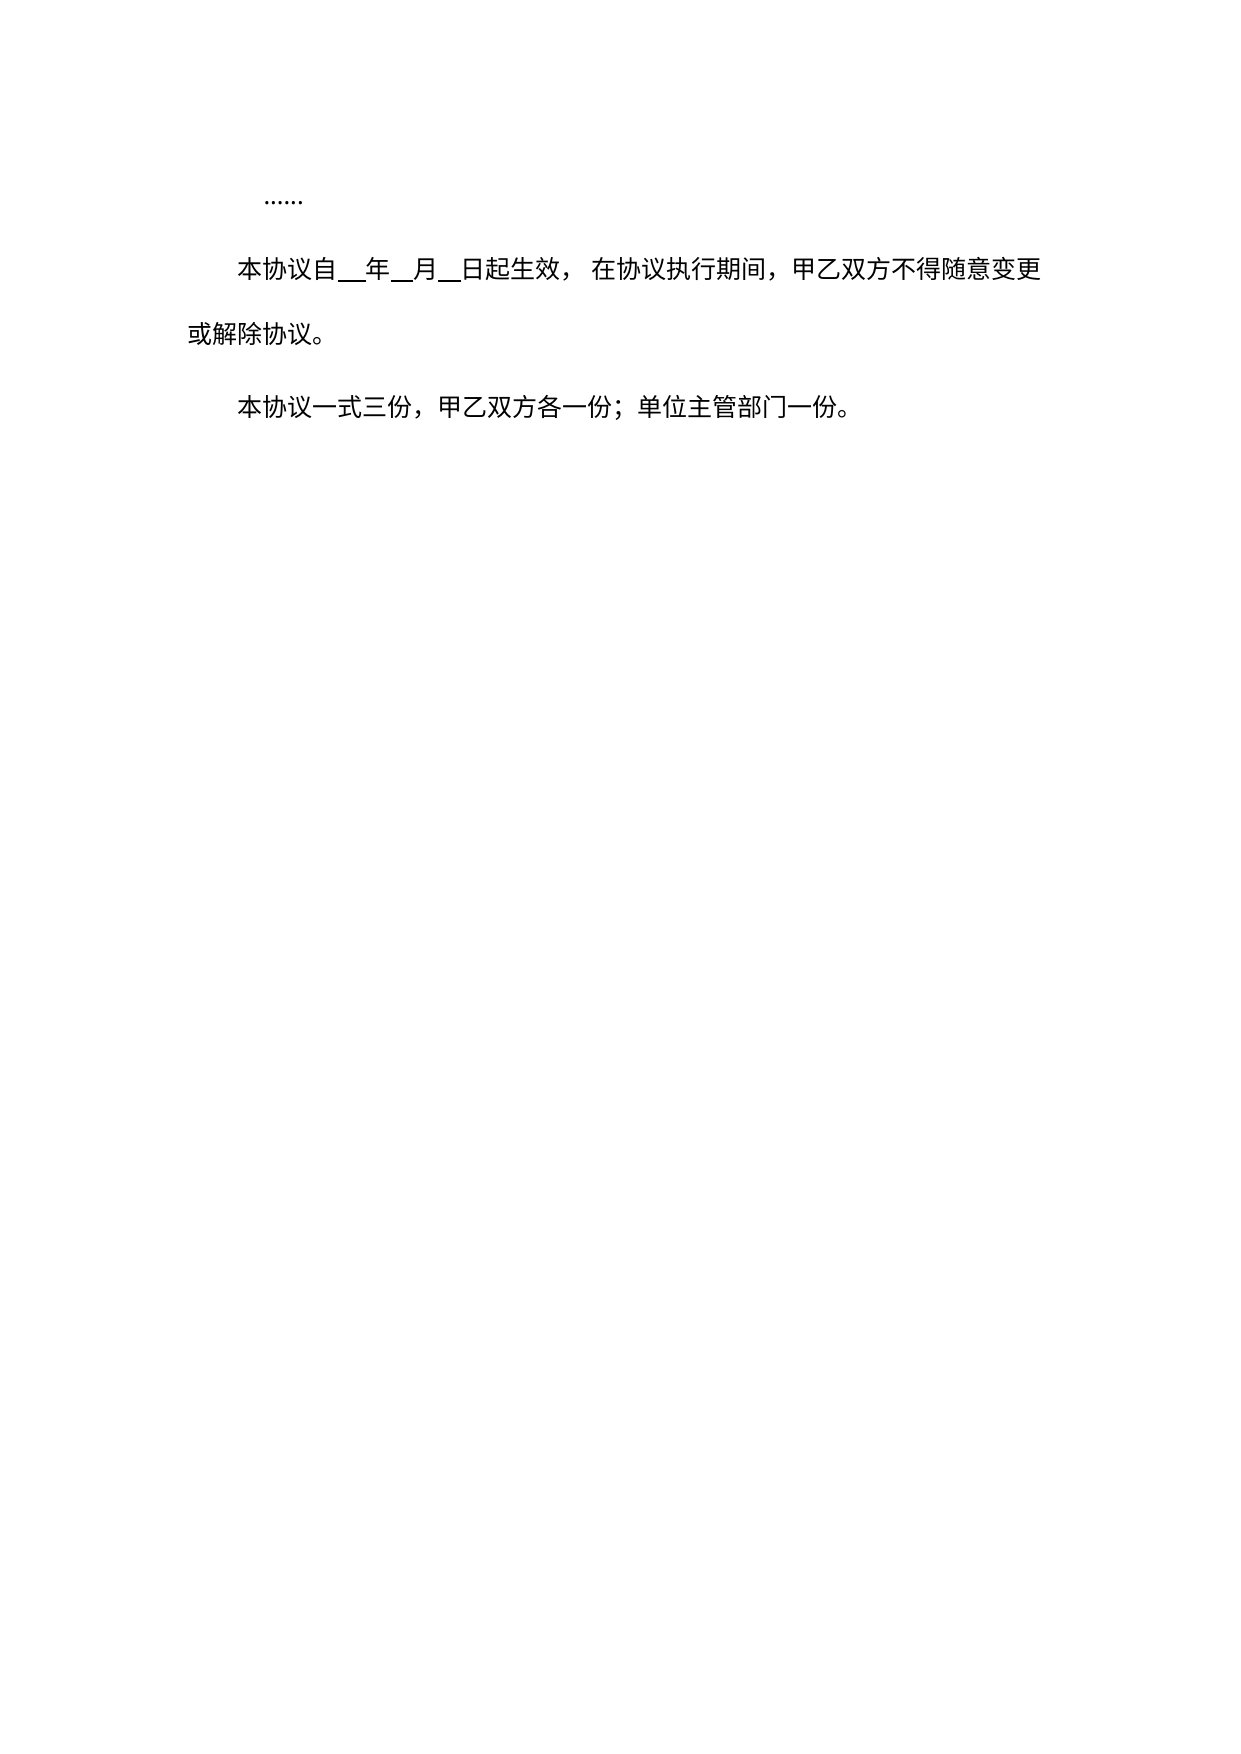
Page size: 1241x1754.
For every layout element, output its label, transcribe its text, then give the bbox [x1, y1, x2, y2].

text 本协议自 年 月 日起生效， 在协议执行期间，甲乙双方不得随意变更或解除协议。 [187, 235, 1053, 365]
text 本协议一式三份，甲乙双方各一份；单位主管部门一份。 [187, 373, 1053, 438]
text ...... [187, 162, 1053, 227]
